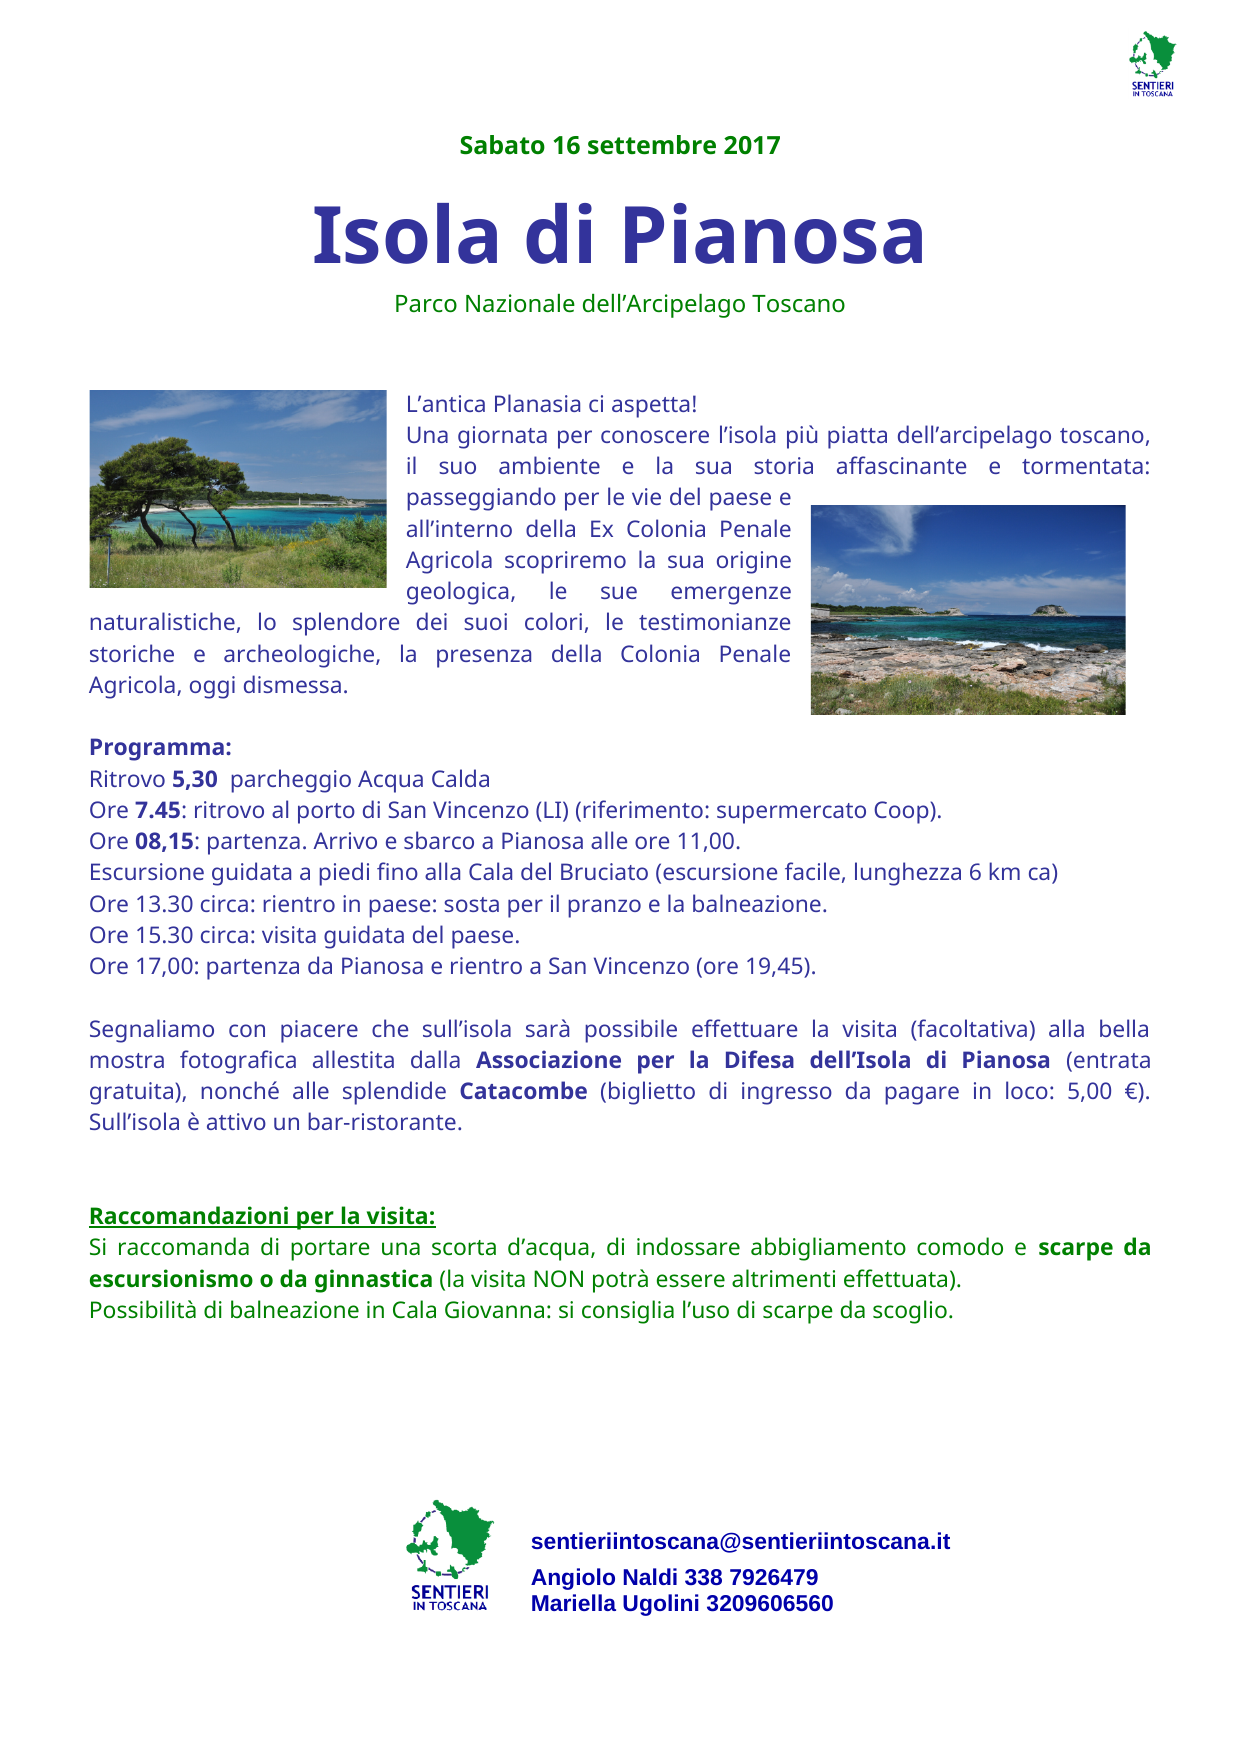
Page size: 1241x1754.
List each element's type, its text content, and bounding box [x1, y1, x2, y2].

text Programma: [89, 731, 1152, 762]
picture [89, 390, 387, 588]
text Ore 15.30 circa: visita guidata del paese. [89, 919, 1152, 950]
text Ritrovo 5,30 parcheggio Acqua Calda [89, 762, 1152, 794]
text Si raccomanda di portare una scorta d’acqua, di indossare abbigliamento comodo e scarpe da escursionismo o da ginnastica (la visita NON potrà essere altrimenti effettuata). [89, 1231, 1152, 1294]
text Segnaliamo con piacere che sull’isola sarà possibile effettuare la visita (facoltativa) alla bella mostra fotografica allestita dalla Associazione per la Difesa dell’Isola di Pianosa (entrata gratuita), nonché alle splendide Catacombe (biglietto di ingresso da pagare in loco: 5,00 €). Sull’isola è attivo un bar-ristorante. [89, 1012, 1152, 1137]
text Parco Nazionale dell’Arcipelago Toscano [89, 287, 1152, 319]
text L’antica Planasia ci aspetta! [89, 387, 1152, 419]
text Ore 13.30 circa: rientro in paese: sosta per il pranzo e la balneazione. [89, 887, 1152, 919]
picture [810, 505, 1126, 715]
text Possibilità di balneazione in Cala Giovanna: si consiglia l’uso di scarpe da scoglio. [89, 1294, 1152, 1325]
text Sabato 16 settembre 2017 [89, 128, 1152, 162]
text Ore 17,00: partenza da Pianosa e rientro a San Vincenzo (ore 19,45). [89, 950, 1152, 981]
text Ore 7.45: ritrovo al porto di San Vincenzo (LI) (riferimento: supermercato Coop). [89, 794, 1152, 825]
text Escursione guidata a piedi fino alla Cala del Bruciato (escursione facile, lunghezza 6 km ca) [89, 856, 1152, 887]
picture [404, 1495, 497, 1615]
text Raccomandazioni per la visita: [89, 1200, 1152, 1231]
subtitle Isola di Pianosa [89, 179, 1152, 287]
picture [1128, 28, 1178, 99]
text Ore 08,15: partenza. Arrivo e sbarco a Pianosa alle ore 11,00. [89, 825, 1152, 856]
